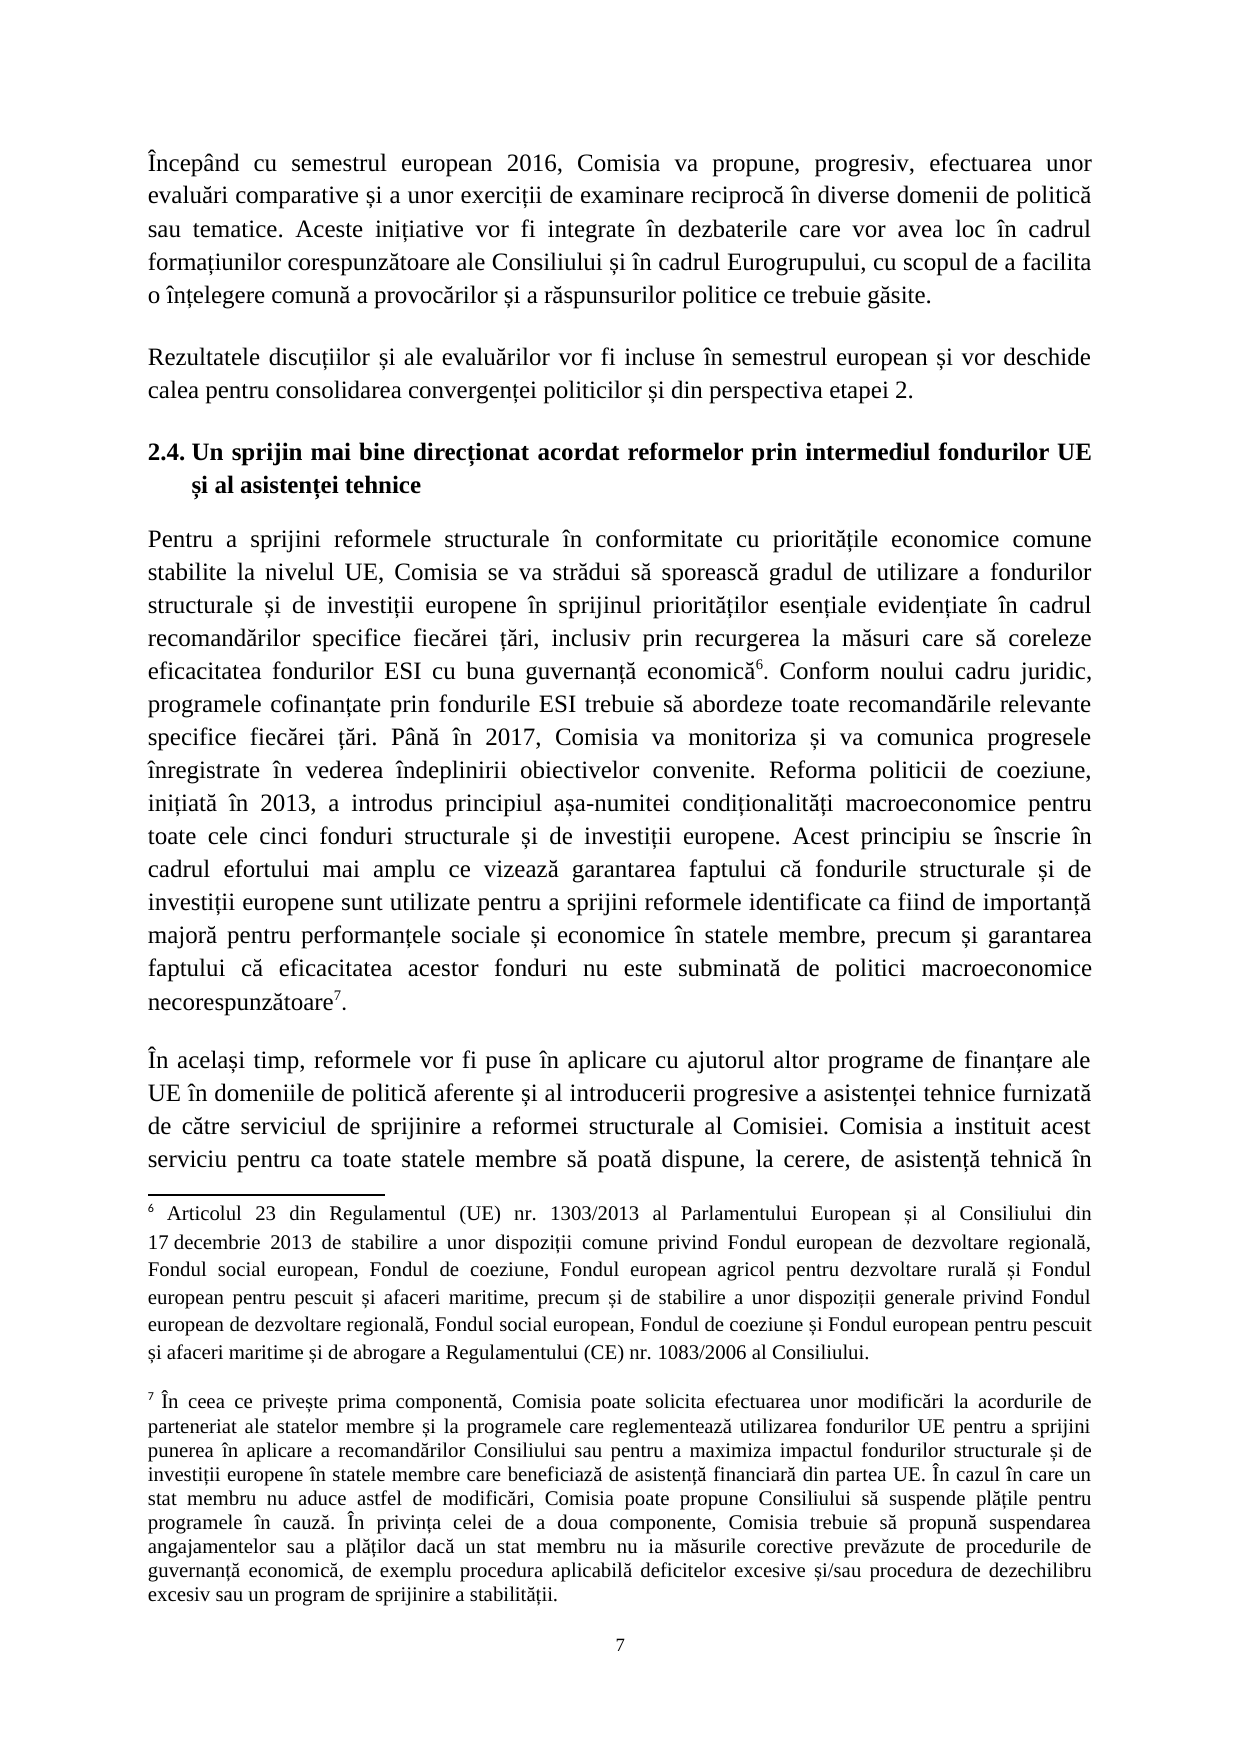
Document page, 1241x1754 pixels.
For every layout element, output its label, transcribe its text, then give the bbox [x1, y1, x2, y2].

subtitle Un sprijin mai bine direcționat acordat reformelor prin intermediul fondurilor UE și al asistenței tehnice [148, 437, 1093, 499]
text Începând cu semestrul european 2016, Comisia va propune, progresiv, efectuarea unor evaluări comparative și a unor exerciții de examinare reciprocă în diverse domenii de politică sau tematice. Aceste inițiative vor fi integrate în dezbaterile care vor avea loc în cadrul formațiunilor corespunzătoare ale Consiliului și în cadrul Eurogrupului, cu scopul de a facilita o înțelegere comună a provocărilor și a răspunsurilor politice ce trebuie găsite. [148, 148, 1093, 308]
text Pentru a sprijini reformele structurale în conformitate cu prioritățile economice comune stabilite la nivelul UE, Comisia se va strădui să sporească gradul de utilizare a fondurilor structurale și de investiții europene în sprijinul priorităților esențiale evidențiate în cadrul recomandărilor specifice fiecărei țări, inclusiv prin recurgerea la măsuri care să coreleze eficacitatea fondurilor ESI cu buna guvernanță economică. Conform noului cadru juridic, programele cofinanțate prin fondurile ESI trebuie să abordeze toate recomandările relevante specifice fiecărei țări. Până în 2017, Comisia va monitoriza și va comunica progresele înregistrate în vederea îndeplinirii obiectivelor convenite. Reforma politicii de coeziune, inițiată în 2013, a introdus principiul așa-numitei condiționalități macroeconomice pentru toate cele cinci fonduri structurale și de investiții europene. Acest principiu se înscrie în cadrul efortului mai amplu ce vizează garantarea faptului că fondurile structurale și de investiții europene sunt utilizate pentru a sprijini reformele identificate ca fiind de importanță majoră pentru performanțele sociale și economice în statele membre, precum și garantarea faptului că eficacitatea acestor fonduri nu este subminată de politici macroeconomice necorespunzătoare. [148, 524, 1093, 1016]
text În același timp, reformele vor fi puse în aplicare cu ajutorul altor programe de finanțare ale UE în domeniile de politică aferente și al introducerii progresive a asistenței tehnice furnizată de către serviciul de sprijinire a reformei structurale al Comisiei. Comisia a instituit acest serviciu pentru ca toate statele membre să poată dispune, la cerere, de asistență tehnică în vederea elaborării și a punerii în aplicare eficace a reformelor în contextul proceselor de guvernanță economică (și anume punerea în aplicare a recomandărilor specifice fiecărei țări, a acțiunilor prevăzute în cadrul procedurii privind dezechilibrele macroeconomice sau reformele instituite în temeiul programelor de sprijinire a stabilității), inclusiv prin intermediul unui sprijin acordat pentru utilizarea eficientă și eficace a fondurilor UE. [148, 1045, 1093, 1173]
text Rezultatele discuțiilor și ale evaluărilor vor fi incluse în semestrul european și vor deschide calea pentru consolidarea convergenței politicilor și din perspectiva etapei 2. [148, 342, 1093, 404]
